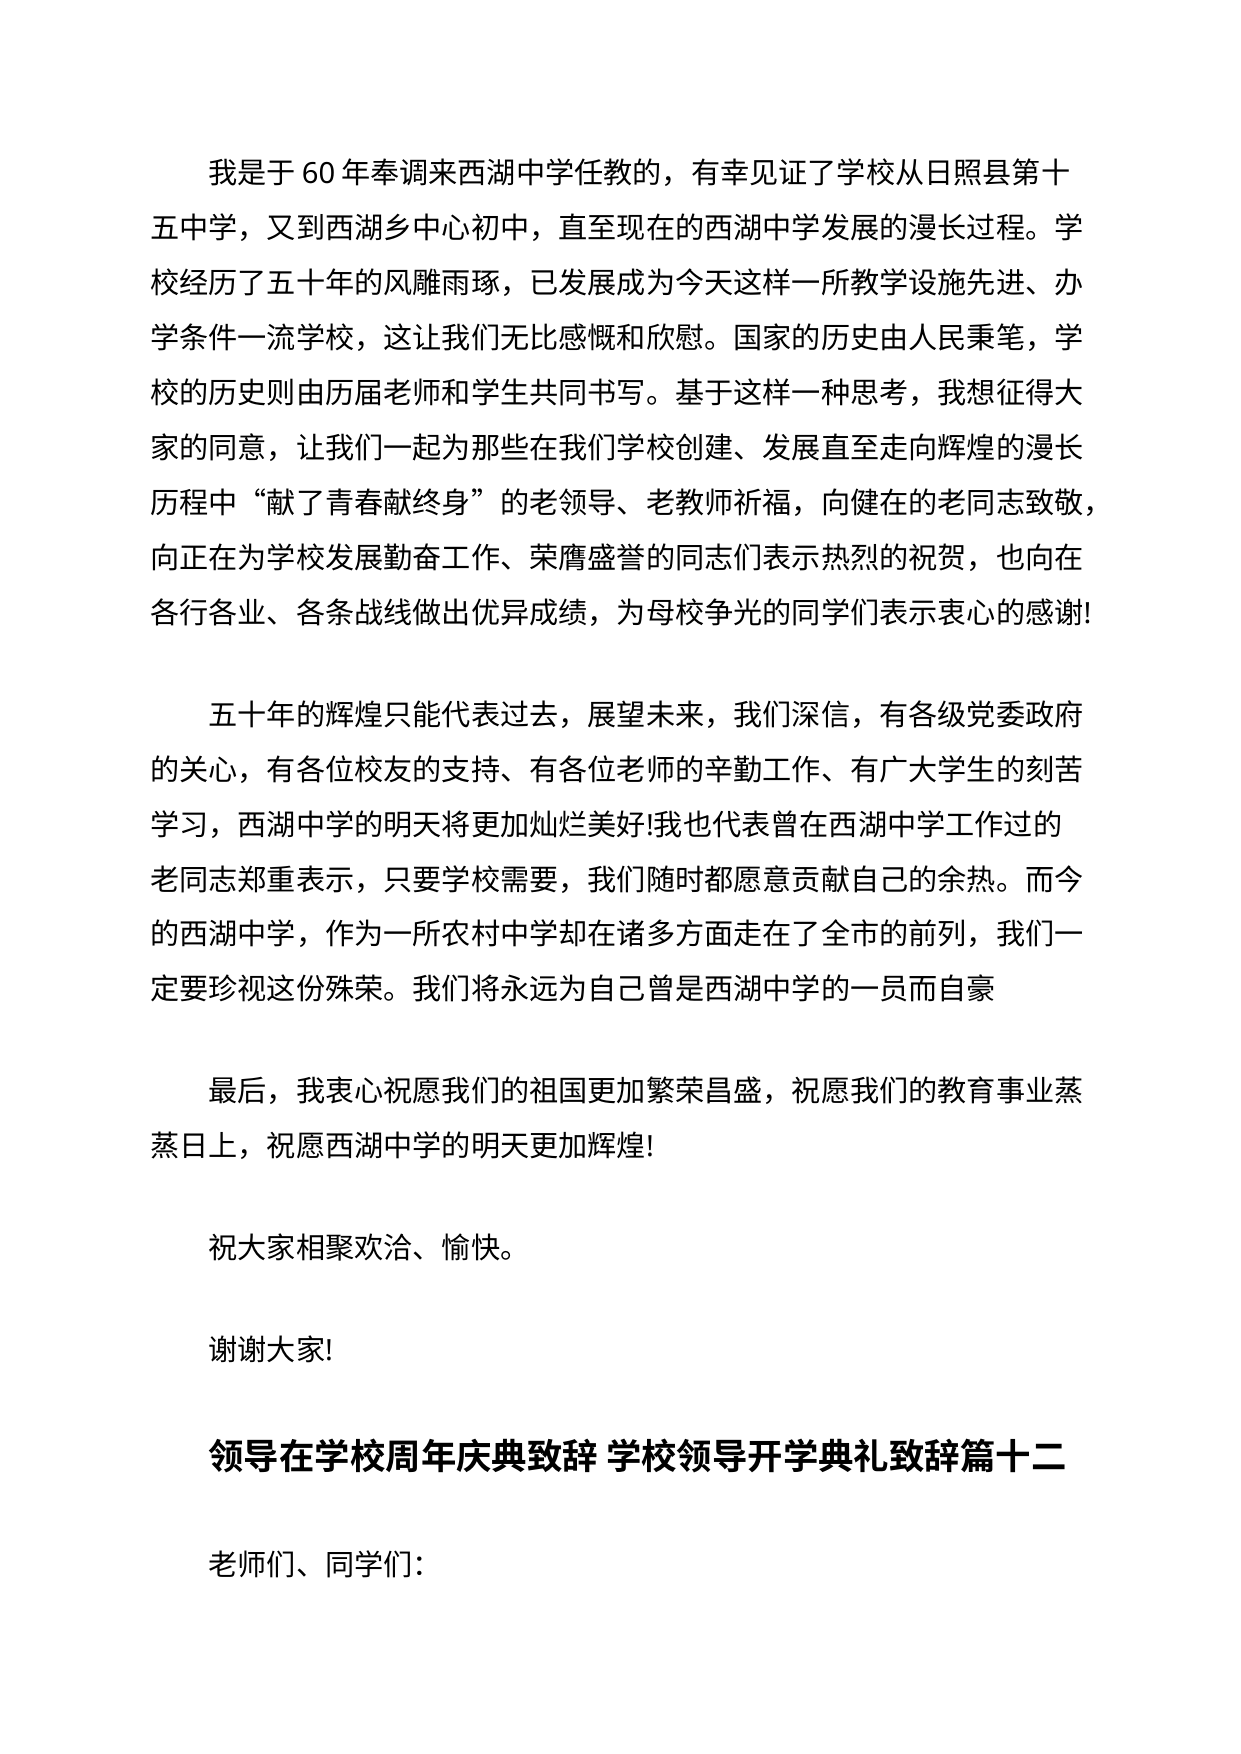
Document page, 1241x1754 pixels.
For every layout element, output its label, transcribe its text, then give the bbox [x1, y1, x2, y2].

text 我是于60年奉调来西湖中学任教的，有幸见证了学校从日照县第十五中学，又到西湖乡中心初中，直至现在的西湖中学发展的漫长过程。学校经历了五十年的风雕雨琢，已发展成为今天这样一所教学设施先进、办学条件一流学校，这让我们无比感慨和欣慰。国家的历史由人民秉笔，学校的历史则由历届老师和学生共同书写。基于这样一种思考，我想征得大家的同意，让我们一起为那些在我们学校创建、发展直至走向辉煌的漫长历程中“献了青春献终身”的老领导、老教师祈福，向健在的老同志致敬，向正在为学校发展勤奋工作、荣膺盛誉的同志们表示热烈的祝贺，也向在各行各业、各条战线做出优异成绩，为母校争光的同学们表示衷心的感谢! [150, 150, 1090, 632]
text 领导在学校周年庆典致辞 学校领导开学典礼致辞篇十二 [150, 1428, 1090, 1479]
text 谢谢大家! [150, 1326, 1090, 1369]
text 五十年的辉煌只能代表过去，展望未来，我们深信，有各级党委政府的关心，有各位校友的支持、有各位老师的辛勤工作、有广大学生的刻苦学习，西湖中学的明天将更加灿烂美好!我也代表曾在西湖中学工作过的老同志郑重表示，只要学校需要，我们随时都愿意贡献自己的余热。而今的西湖中学，作为一所农村中学却在诸多方面走在了全市的前列，我们一定要珍视这份殊荣。我们将永远为自己曾是西湖中学的一员而自豪 [150, 691, 1090, 1008]
text 老师们、同学们： [150, 1542, 1090, 1584]
text 祝大家相聚欢洽、愉快。 [150, 1224, 1090, 1267]
text 最后，我衷心祝愿我们的祖国更加繁荣昌盛，祝愿我们的教育事业蒸蒸日上，祝愿西湖中学的明天更加辉煌! [150, 1068, 1090, 1165]
